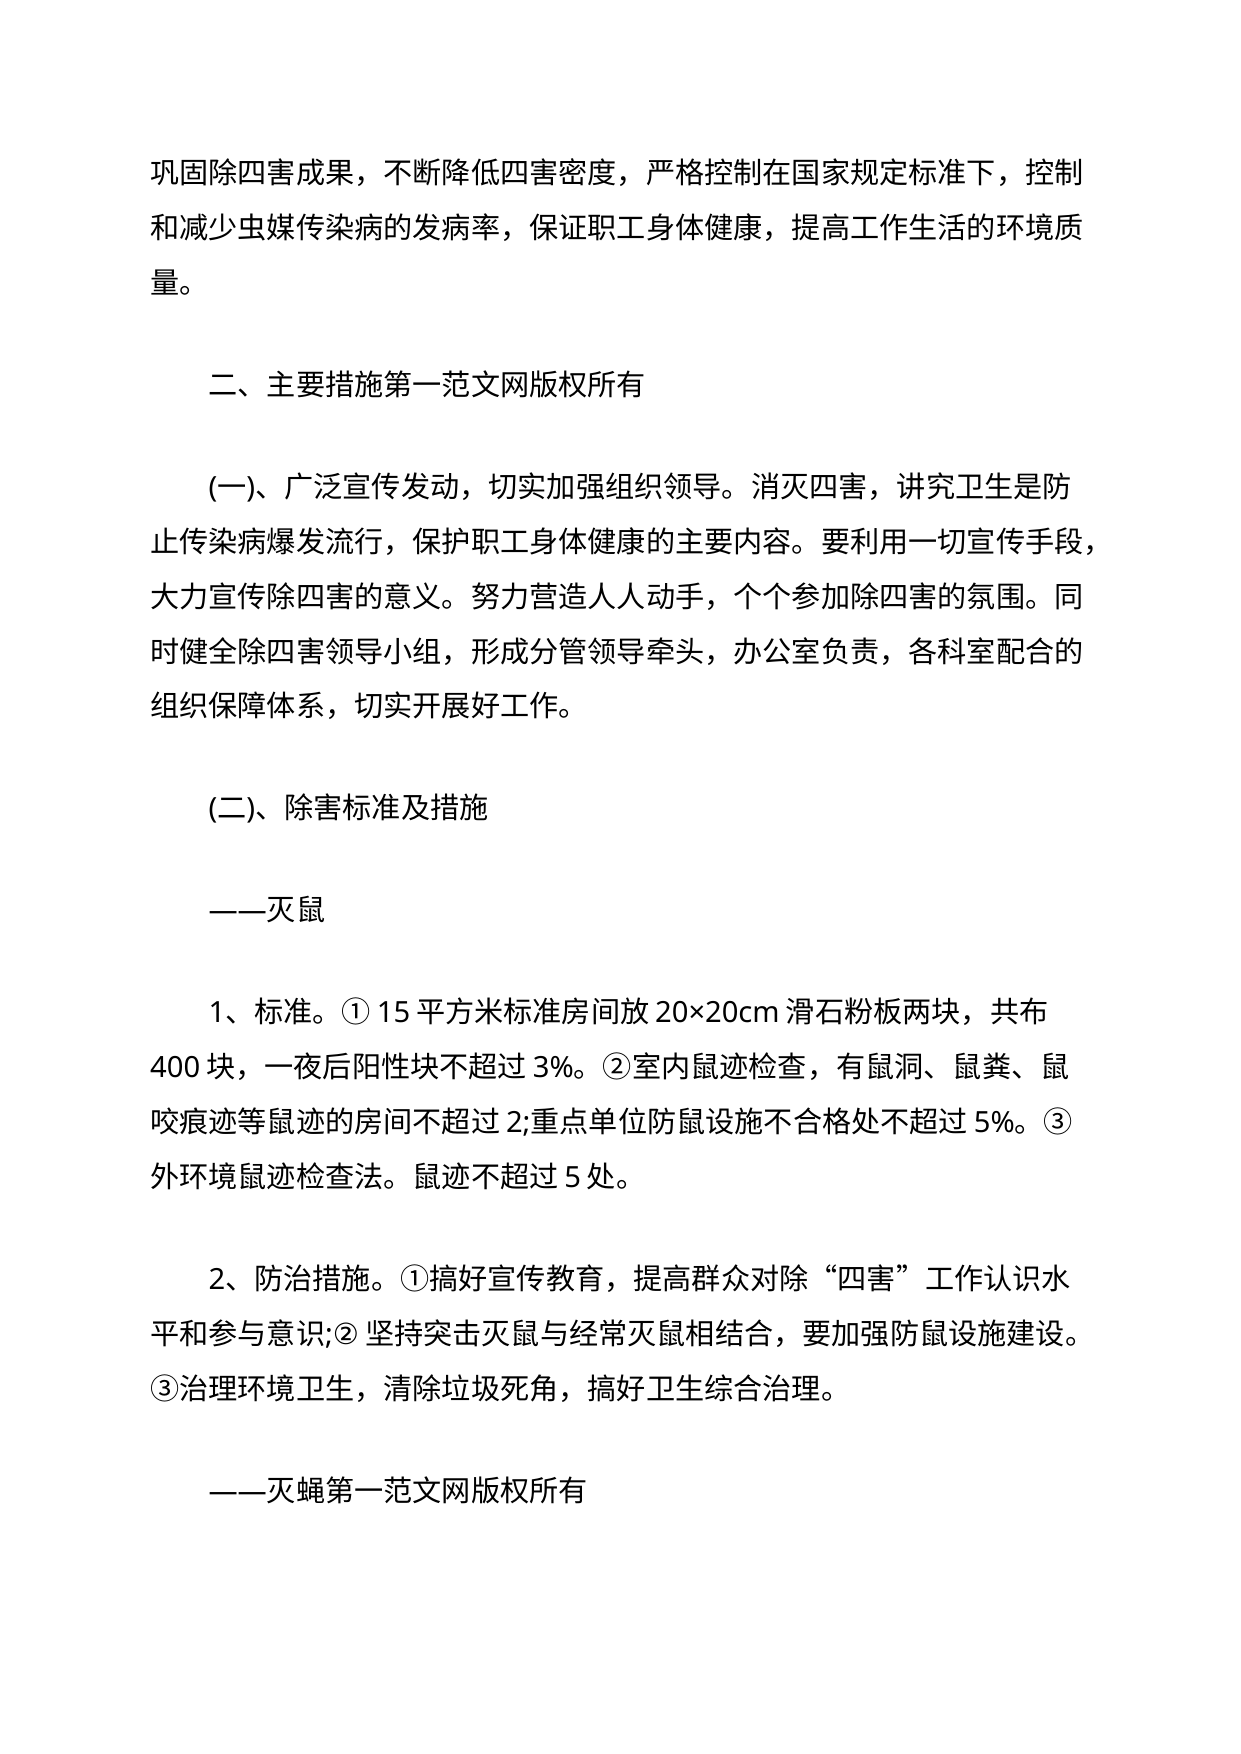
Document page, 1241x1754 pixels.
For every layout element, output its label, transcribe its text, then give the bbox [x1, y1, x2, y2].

text (二)、除害标准及措施 [150, 785, 1090, 827]
text 二、主要措施第一范文网版权所有 [150, 362, 1090, 404]
text ——灭鼠 [150, 887, 1090, 929]
text ——灭蝇第一范文网版权所有 [150, 1467, 1090, 1510]
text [150, 150, 1090, 302]
text 1、标准。①15平方米标准房间放20×20cm滑石粉板两块，共布400块，一夜后阳性块不超过3%。②室内鼠迹检查，有鼠洞、鼠粪、鼠咬痕迹等鼠迹的房间不超过2;重点单位防鼠设施不合格处不超过5%。③外环境鼠迹检查法。鼠迹不超过5处。 [150, 989, 1090, 1196]
text 2、防治措施。①搞好宣传教育，提高群众对除“四害”工作认识水平和参与意识;②坚持突击灭鼠与经常灭鼠相结合，要加强防鼠设施建设。③治理环境卫生，清除垃圾死角，搞好卫生综合治理。 [150, 1256, 1090, 1408]
text (一)、广泛宣传发动，切实加强组织领导。消灭四害，讲究卫生是防止传染病爆发流行，保护职工身体健康的主要内容。要利用一切宣传手段，大力宣传除四害的意义。努力营造人人动手，个个参加除四害的氛围。同时健全除四害领导小组，形成分管领导牵头，办公室负责，各科室配合的组织保障体系，切实开展好工作。 [150, 463, 1090, 725]
